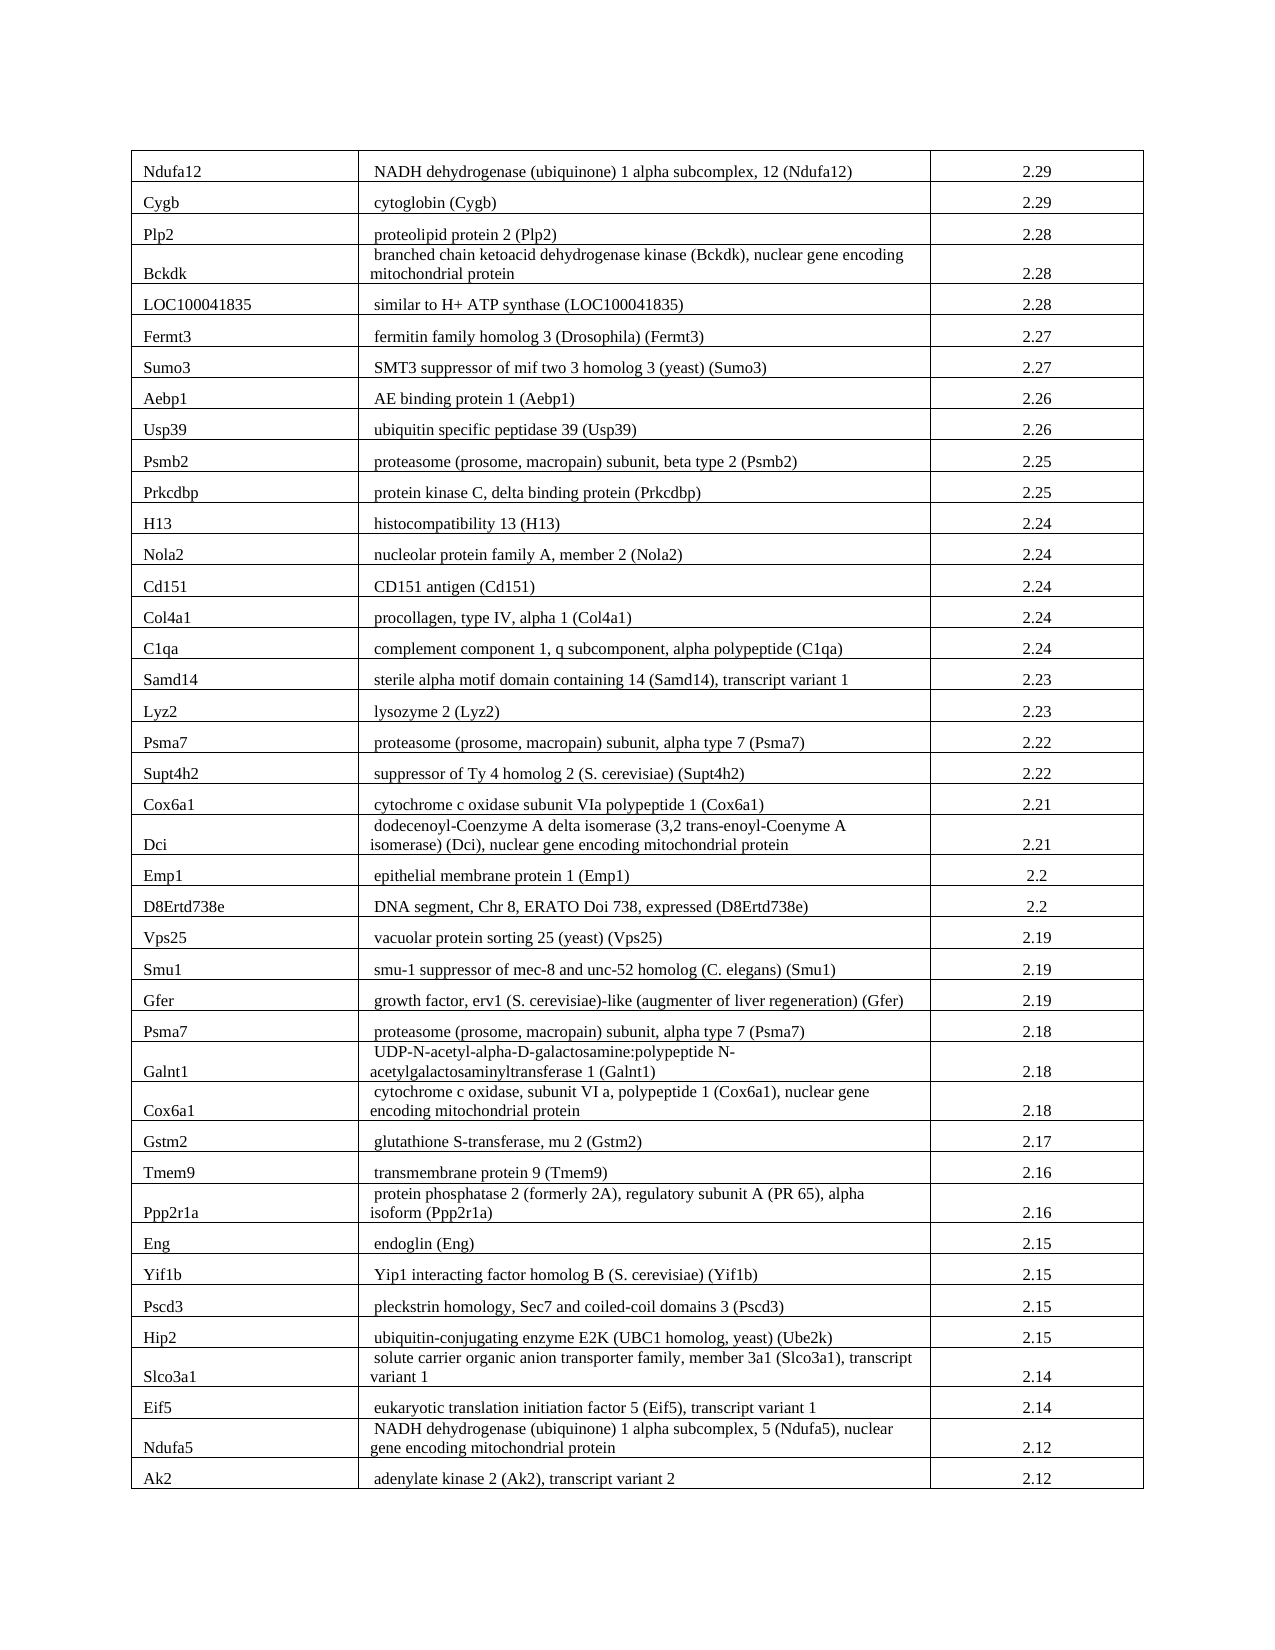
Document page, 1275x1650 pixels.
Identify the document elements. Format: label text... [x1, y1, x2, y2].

table_cell Gstm2 [132, 1121, 358, 1151]
table_cell suppressor of Ty 4 homolog 2 (S. cerevisiae) (Supt4h2) [359, 753, 930, 783]
table_cell 2.18 [931, 1082, 1143, 1120]
table_cell growth factor, erv1 (S. cerevisiae)-like (augmenter of liver regeneration) (Gfer) [359, 980, 930, 1010]
table_cell eukaryotic translation initiation factor 5 (Eif5), transcript variant 1 [359, 1387, 930, 1417]
table_cell protein kinase C, delta binding protein (Prkcdbp) [359, 472, 930, 502]
table_cell proteasome (prosome, macropain) subunit, alpha type 7 (Psma7) [359, 1011, 930, 1041]
table_cell Ndufa5 [132, 1419, 358, 1457]
table_cell 2.25 [931, 472, 1143, 502]
table_cell D8Ertd738e [132, 886, 358, 916]
table_cell vacuolar protein sorting 25 (yeast) (Vps25) [359, 917, 930, 947]
table_cell Hip2 [132, 1317, 358, 1347]
table_cell Bckdk [132, 245, 358, 283]
table_cell ubiquitin-conjugating enzyme E2K (UBC1 homolog, yeast) (Ube2k) [359, 1317, 930, 1347]
table_cell cytochrome c oxidase, subunit VI a, polypeptide 1 (Cox6a1), nuclear gene encoding mitochondrial protein [359, 1082, 930, 1120]
table_cell 2.24 [931, 628, 1143, 658]
table_cell Psma7 [132, 722, 358, 752]
table_cell Psmb2 [132, 440, 358, 471]
table_cell H13 [132, 503, 358, 533]
table_cell 2.16 [931, 1152, 1143, 1182]
table_cell Cd151 [132, 565, 358, 596]
table_cell 2.28 [931, 214, 1143, 244]
table_cell 2.12 [931, 1458, 1143, 1488]
table_cell Aebp1 [132, 378, 358, 408]
table_cell 2.14 [931, 1387, 1143, 1417]
table_cell 2.12 [931, 1419, 1143, 1457]
table_cell 2.25 [931, 440, 1143, 471]
table_cell UDP-N-acetyl-alpha-D-galactosamine:polypeptide N-acetylgalactosaminyltransferase 1 (Galnt1) [359, 1042, 930, 1081]
table_cell protein phosphatase 2 (formerly 2A), regulatory subunit A (PR 65), alpha isoform (Ppp2r1a) [359, 1184, 930, 1222]
table_cell 2.27 [931, 347, 1143, 377]
table_cell 2.26 [931, 409, 1143, 439]
table_cell endoglin (Eng) [359, 1223, 930, 1253]
table_cell SMT3 suppressor of mif two 3 homolog 3 (yeast) (Sumo3) [359, 347, 930, 377]
table_cell Vps25 [132, 917, 358, 947]
table_cell complement component 1, q subcomponent, alpha polypeptide (C1qa) [359, 628, 930, 658]
table_cell NADH dehydrogenase (ubiquinone) 1 alpha subcomplex, 12 (Ndufa12) [359, 151, 930, 181]
table_cell 2.15 [931, 1223, 1143, 1253]
table_cell 2.2 [931, 855, 1143, 885]
table_cell Col4a1 [132, 597, 358, 627]
table_cell 2.29 [931, 182, 1143, 212]
table_cell smu-1 suppressor of mec-8 and unc-52 homolog (C. elegans) (Smu1) [359, 949, 930, 979]
table_cell 2.18 [931, 1011, 1143, 1041]
table_cell Fermt3 [132, 315, 358, 346]
table_cell pleckstrin homology, Sec7 and coiled-coil domains 3 (Pscd3) [359, 1285, 930, 1316]
table_cell Slco3a1 [132, 1348, 358, 1386]
table_cell proteasome (prosome, macropain) subunit, beta type 2 (Psmb2) [359, 440, 930, 471]
table_cell similar to H+ ATP synthase (LOC100041835) [359, 284, 930, 314]
table_cell DNA segment, Chr 8, ERATO Doi 738, expressed (D8Ertd738e) [359, 886, 930, 916]
table_cell 2.15 [931, 1285, 1143, 1316]
table_cell 2.19 [931, 980, 1143, 1010]
table_cell LOC100041835 [132, 284, 358, 314]
table_cell Cox6a1 [132, 784, 358, 814]
table_cell Psma7 [132, 1011, 358, 1041]
table_cell 2.28 [931, 284, 1143, 314]
table_cell 2.24 [931, 503, 1143, 533]
table_cell branched chain ketoacid dehydrogenase kinase (Bckdk), nuclear gene encoding mitochondrial protein [359, 245, 930, 283]
table_cell 2.28 [931, 245, 1143, 283]
table_cell adenylate kinase 2 (Ak2), transcript variant 2 [359, 1458, 930, 1488]
table_cell CD151 antigen (Cd151) [359, 565, 930, 596]
table_cell Ppp2r1a [132, 1184, 358, 1222]
table_cell Eng [132, 1223, 358, 1253]
table_cell C1qa [132, 628, 358, 658]
table_cell 2.19 [931, 949, 1143, 979]
table_cell 2.24 [931, 534, 1143, 564]
table_cell Gfer [132, 980, 358, 1010]
table_cell Sumo3 [132, 347, 358, 377]
table_cell Prkcdbp [132, 472, 358, 502]
table_cell NADH dehydrogenase (ubiquinone) 1 alpha subcomplex, 5 (Ndufa5), nuclear gene encoding mitochondrial protein [359, 1419, 930, 1457]
table_cell 2.2 [931, 886, 1143, 916]
table_cell Yif1b [132, 1254, 358, 1284]
table_cell dodecenoyl-Coenzyme A delta isomerase (3,2 trans-enoyl-Coenyme A isomerase) (Dci), nuclear gene encoding mitochondrial protein [359, 815, 930, 854]
table_cell 2.15 [931, 1317, 1143, 1347]
table_cell 2.29 [931, 151, 1143, 181]
table_cell solute carrier organic anion transporter family, member 3a1 (Slco3a1), transcript variant 1 [359, 1348, 930, 1386]
table_cell Pscd3 [132, 1285, 358, 1316]
table_cell Yip1 interacting factor homolog B (S. cerevisiae) (Yif1b) [359, 1254, 930, 1284]
table_cell transmembrane protein 9 (Tmem9) [359, 1152, 930, 1182]
table_cell Supt4h2 [132, 753, 358, 783]
table_cell proteolipid protein 2 (Plp2) [359, 214, 930, 244]
table_cell proteasome (prosome, macropain) subunit, alpha type 7 (Psma7) [359, 722, 930, 752]
table_cell 2.27 [931, 315, 1143, 346]
table_cell Tmem9 [132, 1152, 358, 1182]
table_cell 2.18 [931, 1042, 1143, 1081]
table_cell cytoglobin (Cygb) [359, 182, 930, 212]
table_cell Samd14 [132, 659, 358, 689]
table_cell 2.26 [931, 378, 1143, 408]
table_cell glutathione S-transferase, mu 2 (Gstm2) [359, 1121, 930, 1151]
table_cell AE binding protein 1 (Aebp1) [359, 378, 930, 408]
table_cell 2.24 [931, 565, 1143, 596]
table_cell Nola2 [132, 534, 358, 564]
table_cell Emp1 [132, 855, 358, 885]
table_cell Galnt1 [132, 1042, 358, 1081]
table_cell 2.23 [931, 690, 1143, 721]
table_cell 2.24 [931, 597, 1143, 627]
table_cell Dci [132, 815, 358, 854]
table_cell fermitin family homolog 3 (Drosophila) (Fermt3) [359, 315, 930, 346]
table_cell Smu1 [132, 949, 358, 979]
table_cell epithelial membrane protein 1 (Emp1) [359, 855, 930, 885]
table_cell 2.15 [931, 1254, 1143, 1284]
table_cell sterile alpha motif domain containing 14 (Samd14), transcript variant 1 [359, 659, 930, 689]
table_cell 2.22 [931, 722, 1143, 752]
table_cell 2.17 [931, 1121, 1143, 1151]
table_cell Ndufa12 [132, 151, 358, 181]
table_cell Cygb [132, 182, 358, 212]
table_cell cytochrome c oxidase subunit VIa polypeptide 1 (Cox6a1) [359, 784, 930, 814]
table_cell procollagen, type IV, alpha 1 (Col4a1) [359, 597, 930, 627]
table_cell 2.14 [931, 1348, 1143, 1386]
table_cell Ak2 [132, 1458, 358, 1488]
table_cell ubiquitin specific peptidase 39 (Usp39) [359, 409, 930, 439]
table_cell nucleolar protein family A, member 2 (Nola2) [359, 534, 930, 564]
table_cell 2.23 [931, 659, 1143, 689]
table_cell 2.22 [931, 753, 1143, 783]
table_cell Plp2 [132, 214, 358, 244]
table_cell 2.16 [931, 1184, 1143, 1222]
table_cell Cox6a1 [132, 1082, 358, 1120]
table_cell histocompatibility 13 (H13) [359, 503, 930, 533]
table_cell lysozyme 2 (Lyz2) [359, 690, 930, 721]
table_cell 2.21 [931, 784, 1143, 814]
table_cell Usp39 [132, 409, 358, 439]
table_cell Lyz2 [132, 690, 358, 721]
table_cell Eif5 [132, 1387, 358, 1417]
table_cell 2.21 [931, 815, 1143, 854]
table_cell 2.19 [931, 917, 1143, 947]
